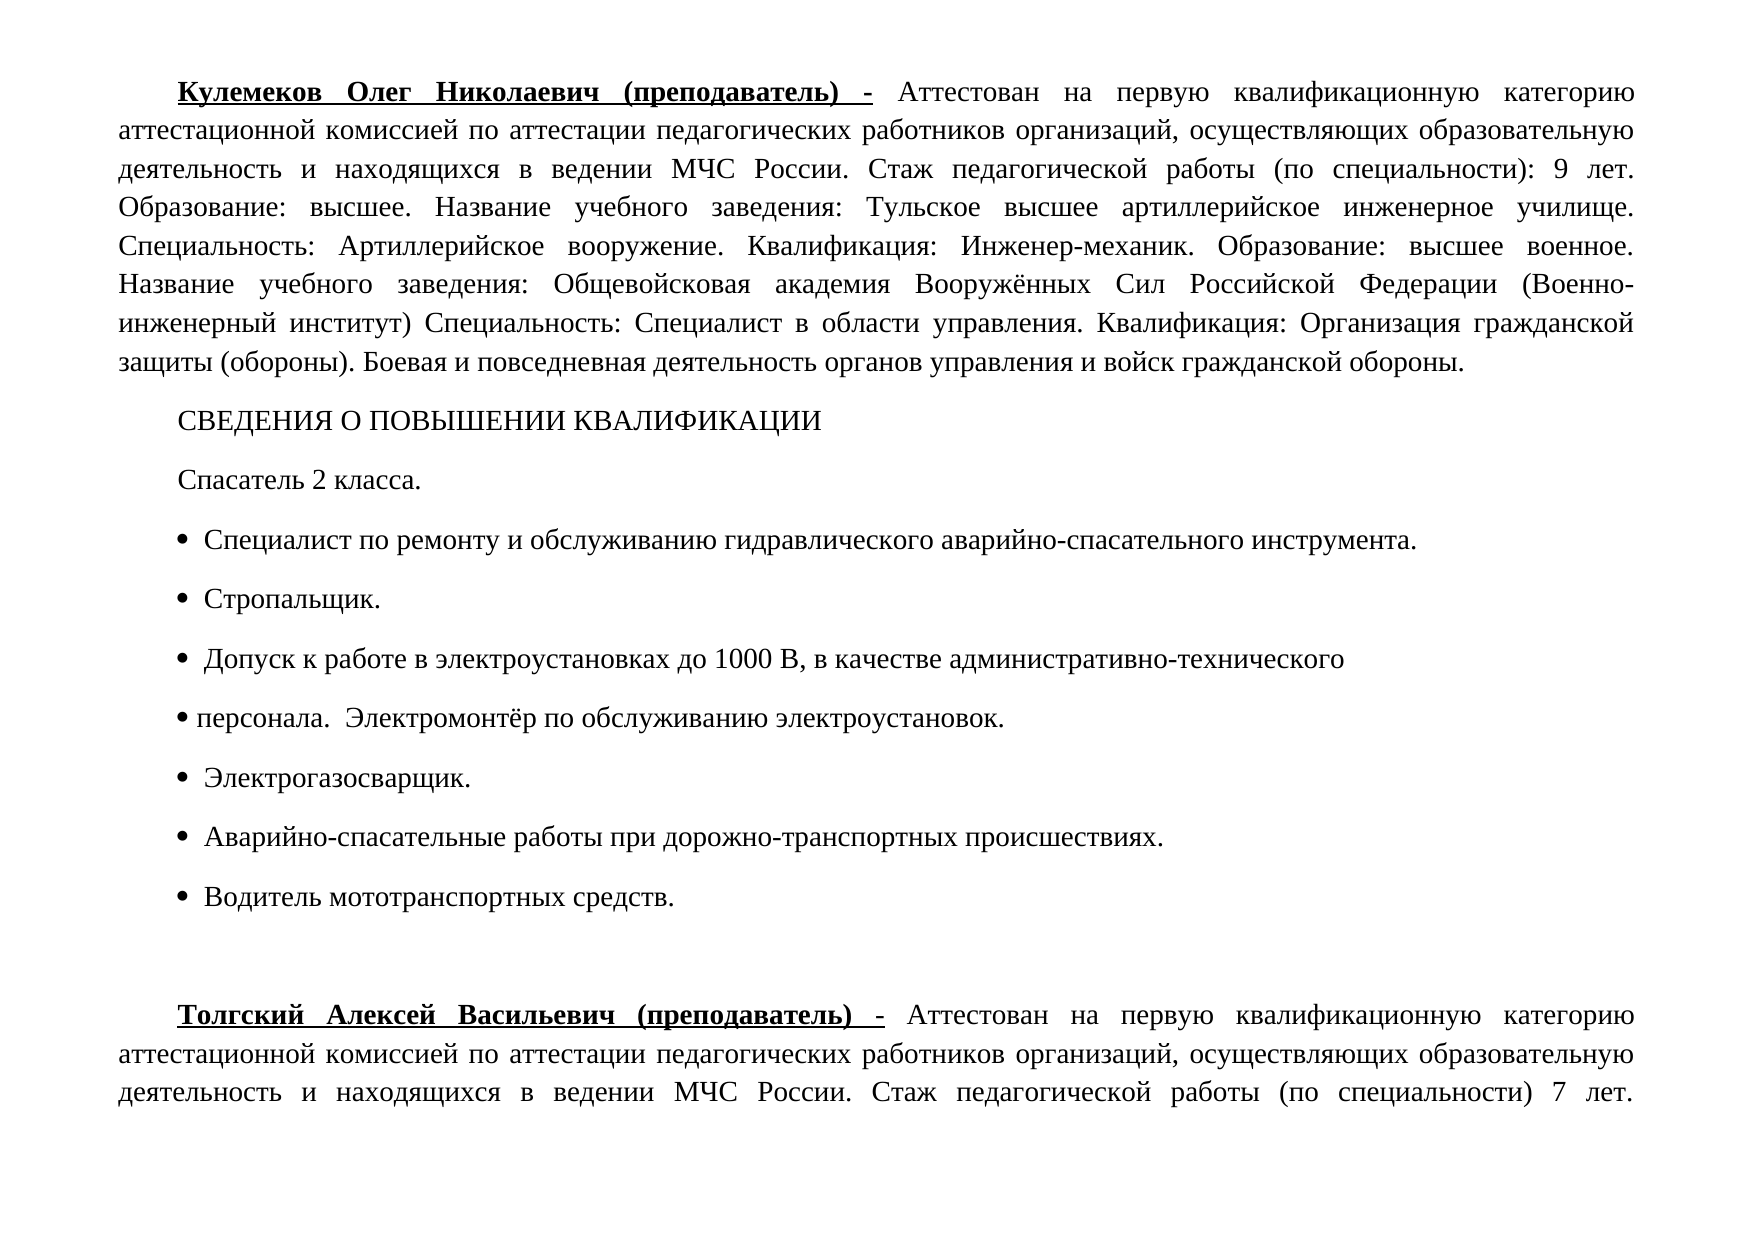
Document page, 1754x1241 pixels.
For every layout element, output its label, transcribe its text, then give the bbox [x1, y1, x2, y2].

text Специалист по ремонту и обслуживанию гидравлического аварийно-спасательного инструмента. [118, 522, 1636, 555]
text Допуск к работе в электроустановках до 1000 В, в качестве административно-технического [118, 641, 1636, 674]
text Кулемеков Олег Николаевич (преподаватель) - Аттестован на первую квалификационную категорию аттестационной комиссией по аттестации педагогических работников организаций, осуществляющих образовательную деятельность и находящихся в ведении МЧС России. Стаж педагогической работы (по специальности): 9 лет. Образование: высшее. Название учебного заведения: Тульское высшее артиллерийское инженерное училище. Специальность: Артиллерийское вооружение. Квалификация: Инженер-механик. Образование: высшее военное. Название учебного заведения: Общевойсковая академия Вооружённых Сил Российской Федерации (Военно-инженерный институт) Специальность: Специалист в области управления. Квалификация: Организация гражданской защиты (обороны). Боевая и повседневная деятельность органов управления и войск гражданской обороны. [118, 74, 1636, 377]
text Электрогазосварщик. [118, 760, 1636, 793]
text Аварийно-спасательные работы при дорожно-транспортных происшествиях. [118, 819, 1636, 853]
text Спасатель 2 класса. [118, 462, 1636, 496]
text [118, 997, 1636, 1108]
text персонала. Электромонтёр по обслуживанию электроустановок. [118, 700, 1636, 734]
text Водитель мототранспортных средств. [118, 879, 1636, 912]
text СВЕДЕНИЯ О ПОВЫШЕНИИ КВАЛИФИКАЦИИ [118, 403, 1636, 437]
text Стропальщик. [118, 581, 1636, 615]
